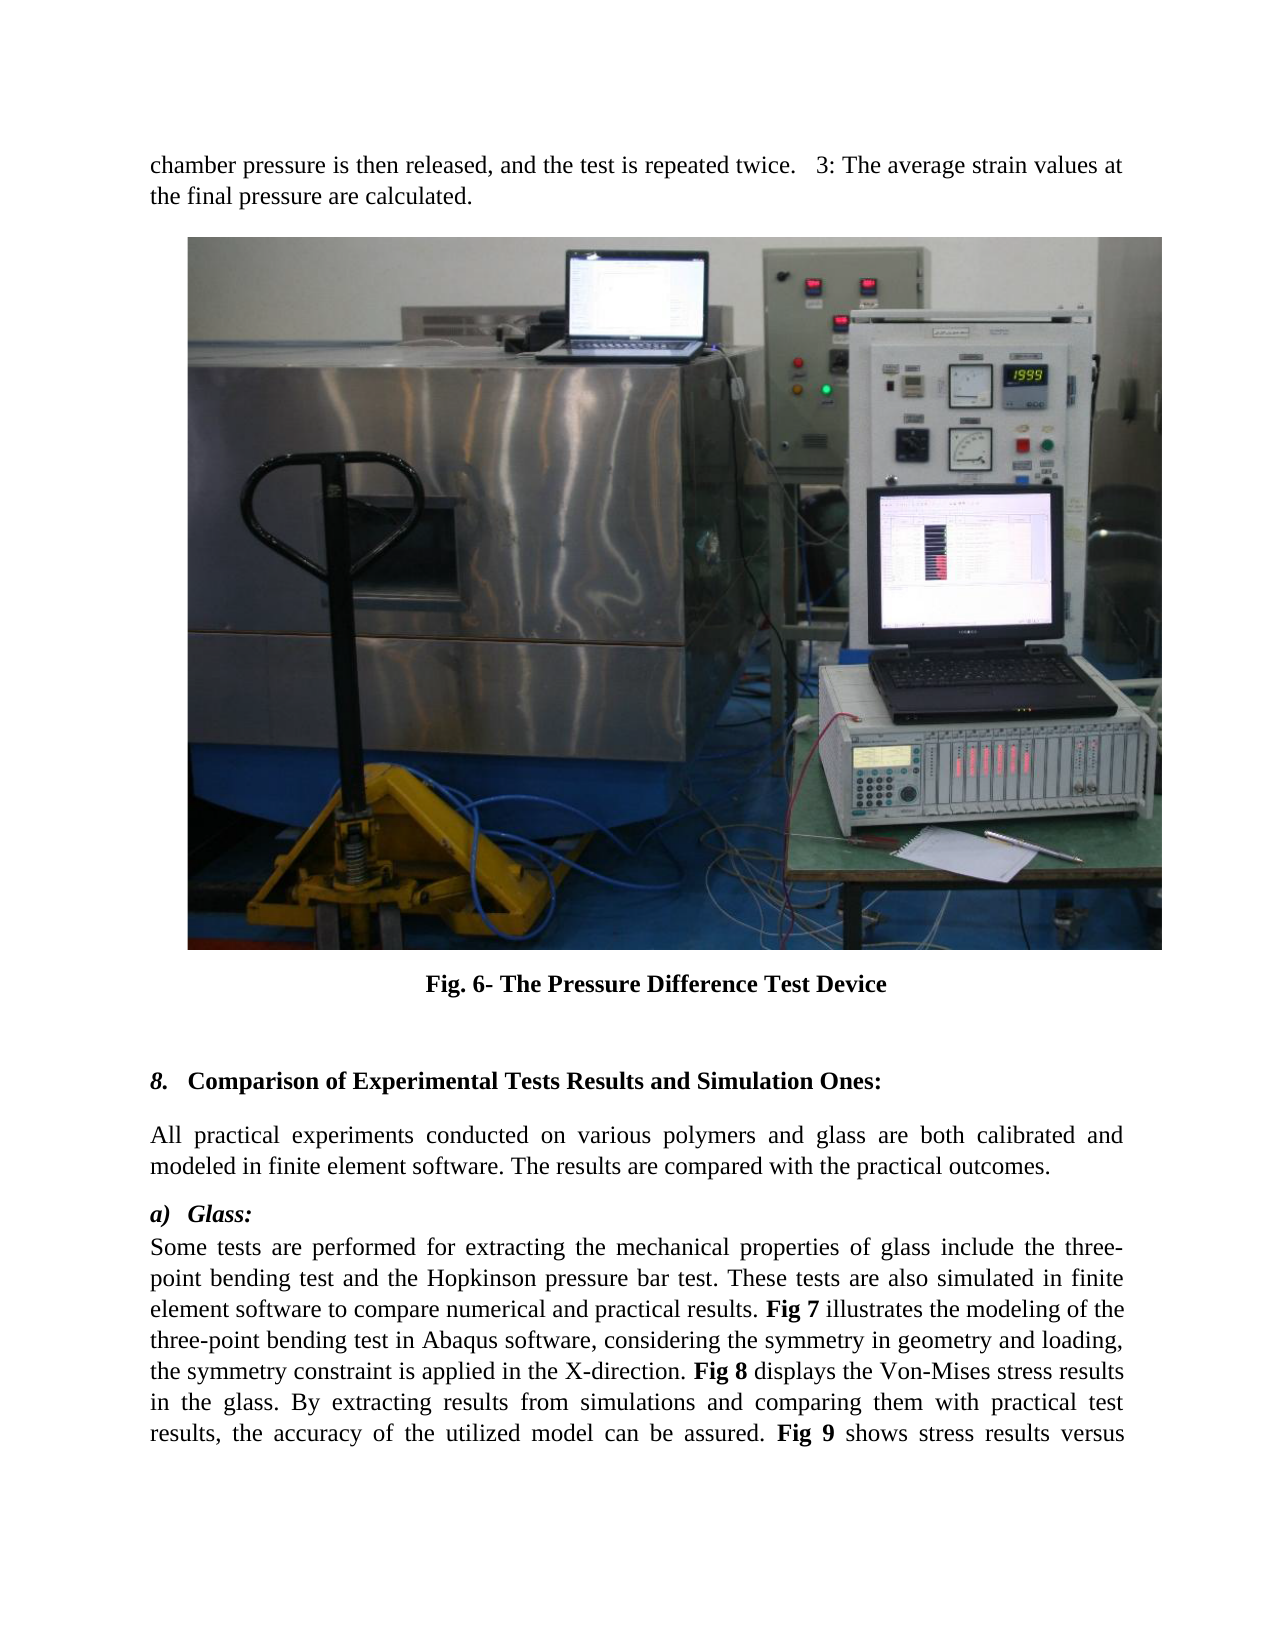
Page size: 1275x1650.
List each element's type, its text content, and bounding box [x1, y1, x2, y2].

text Fig. 6- The Pressure Difference Test Device [187, 969, 1125, 997]
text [150, 1232, 1125, 1447]
picture [187, 237, 1163, 950]
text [150, 150, 1125, 210]
text All practical experiments conducted on various polymers and glass are both calibrated and modeled in finite element software. The results are compared with the practical outcomes. [150, 1120, 1125, 1180]
list Comparison of Experimental Tests Results and Simulation Ones: [150, 1066, 1125, 1095]
list Glass: [150, 1199, 1125, 1227]
